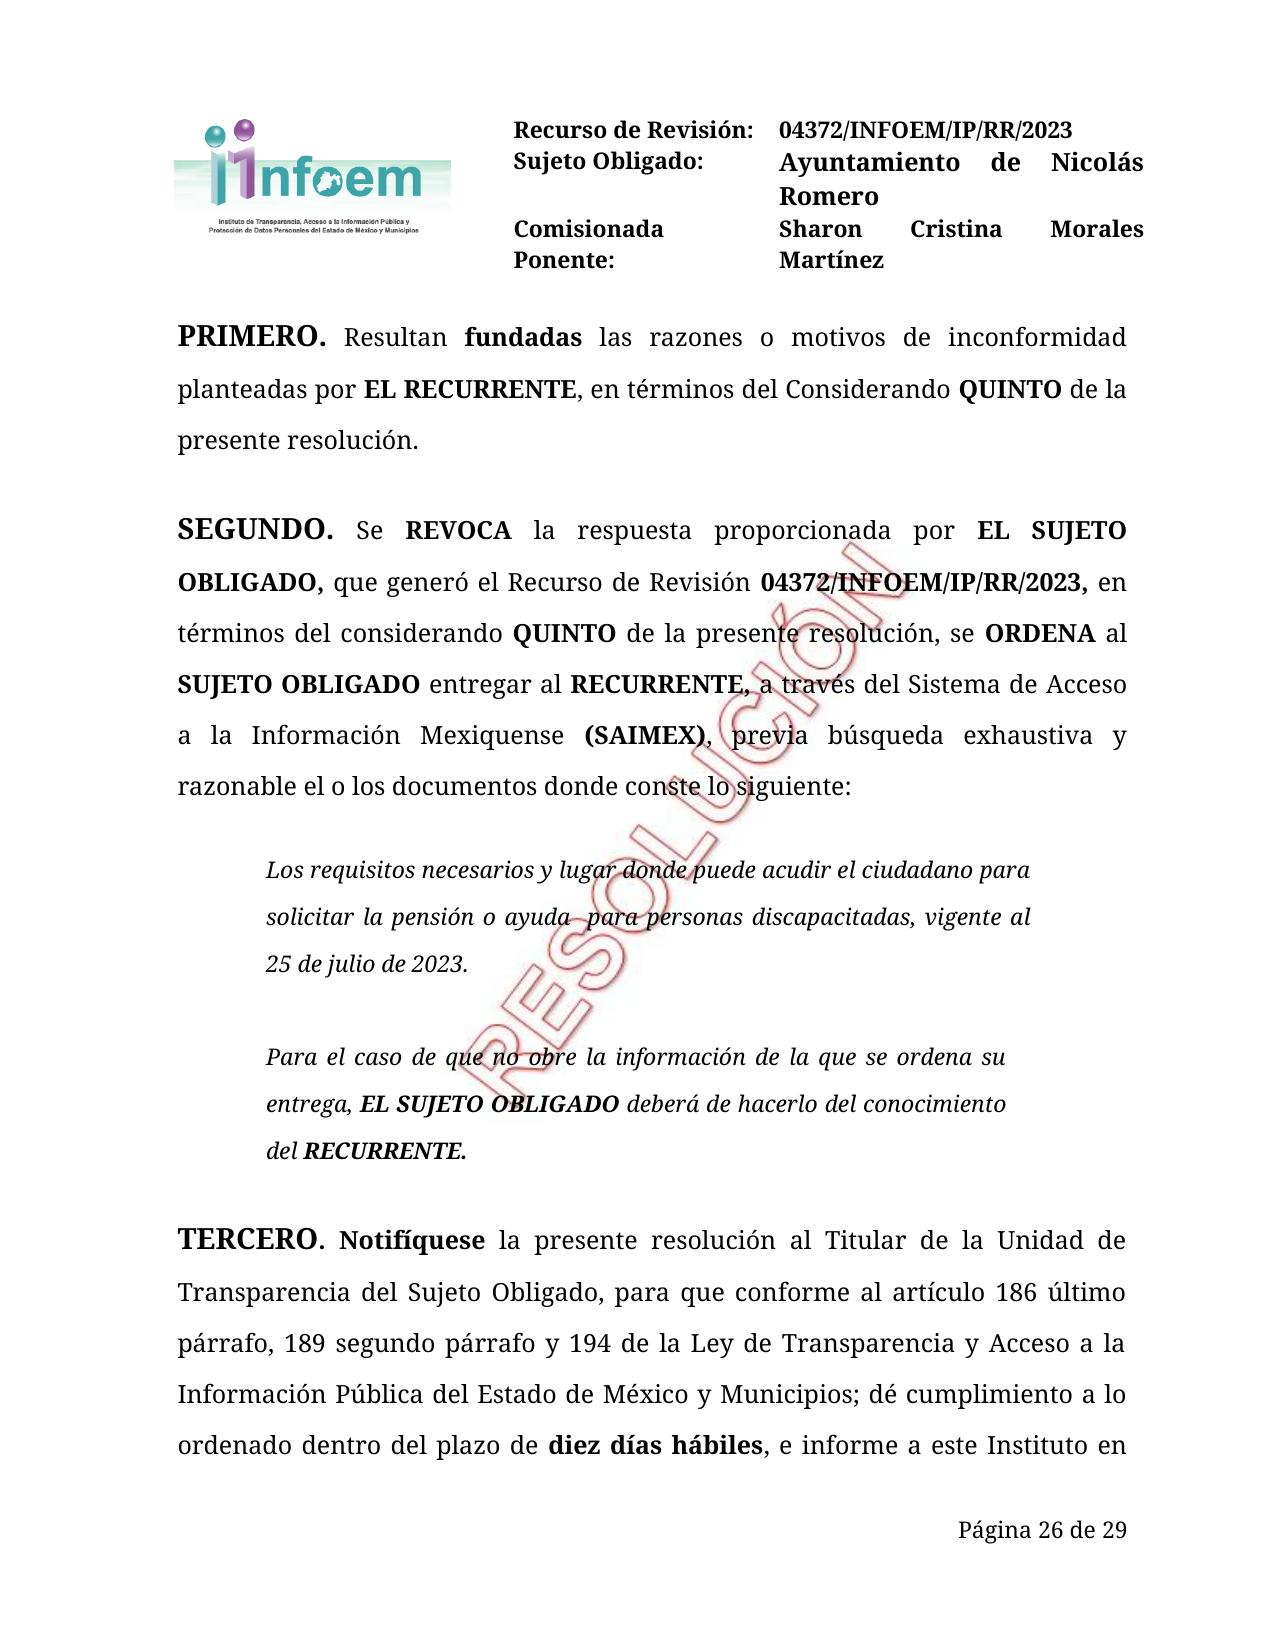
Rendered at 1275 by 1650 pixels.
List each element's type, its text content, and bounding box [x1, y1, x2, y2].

picture [790, 124, 796, 132]
picture [793, 124, 798, 132]
text Para el caso de que no obre la información de la que se ordena su entrega, EL SUJETO OBLIGADO deberá de hacerlo del conocimiento del RECURRENTE. [266, 1041, 1009, 1166]
picture [783, 124, 787, 137]
picture [932, 124, 938, 131]
picture [866, 124, 872, 133]
text Los requisitos necesarios y lugar donde puede acudir el ciudadano para solicitar la pensión o ayuda para personas discapacitadas, vigente al 25 de julio de 2023. [266, 854, 1034, 979]
picture [116, 113, 1242, 1625]
text SEGUNDO. Se REVOCA la respuesta proporcionada por EL SUJETO OBLIGADO, que generó el Recurso de Revisión 04372/INFOEM/IP/RR/2023, en términos del considerando QUINTO de la presente resolución, se ORDENA al SUJETO OBLIGADO entregar al RECURRENTE, a través del Sistema de Acceso a la Información Mexiquense (SAIMEX), previa búsqueda exhaustiva y razonable el o los documentos donde conste lo siguiente: [177, 508, 1127, 803]
picture [896, 124, 904, 137]
picture [1038, 124, 1042, 137]
text PRIMERO. Resultan fundadas las razones o motivos de inconformidad planteadas por EL RECURRENTE, en términos del Considerando QUINTO de la presente resolución. [177, 315, 1127, 457]
